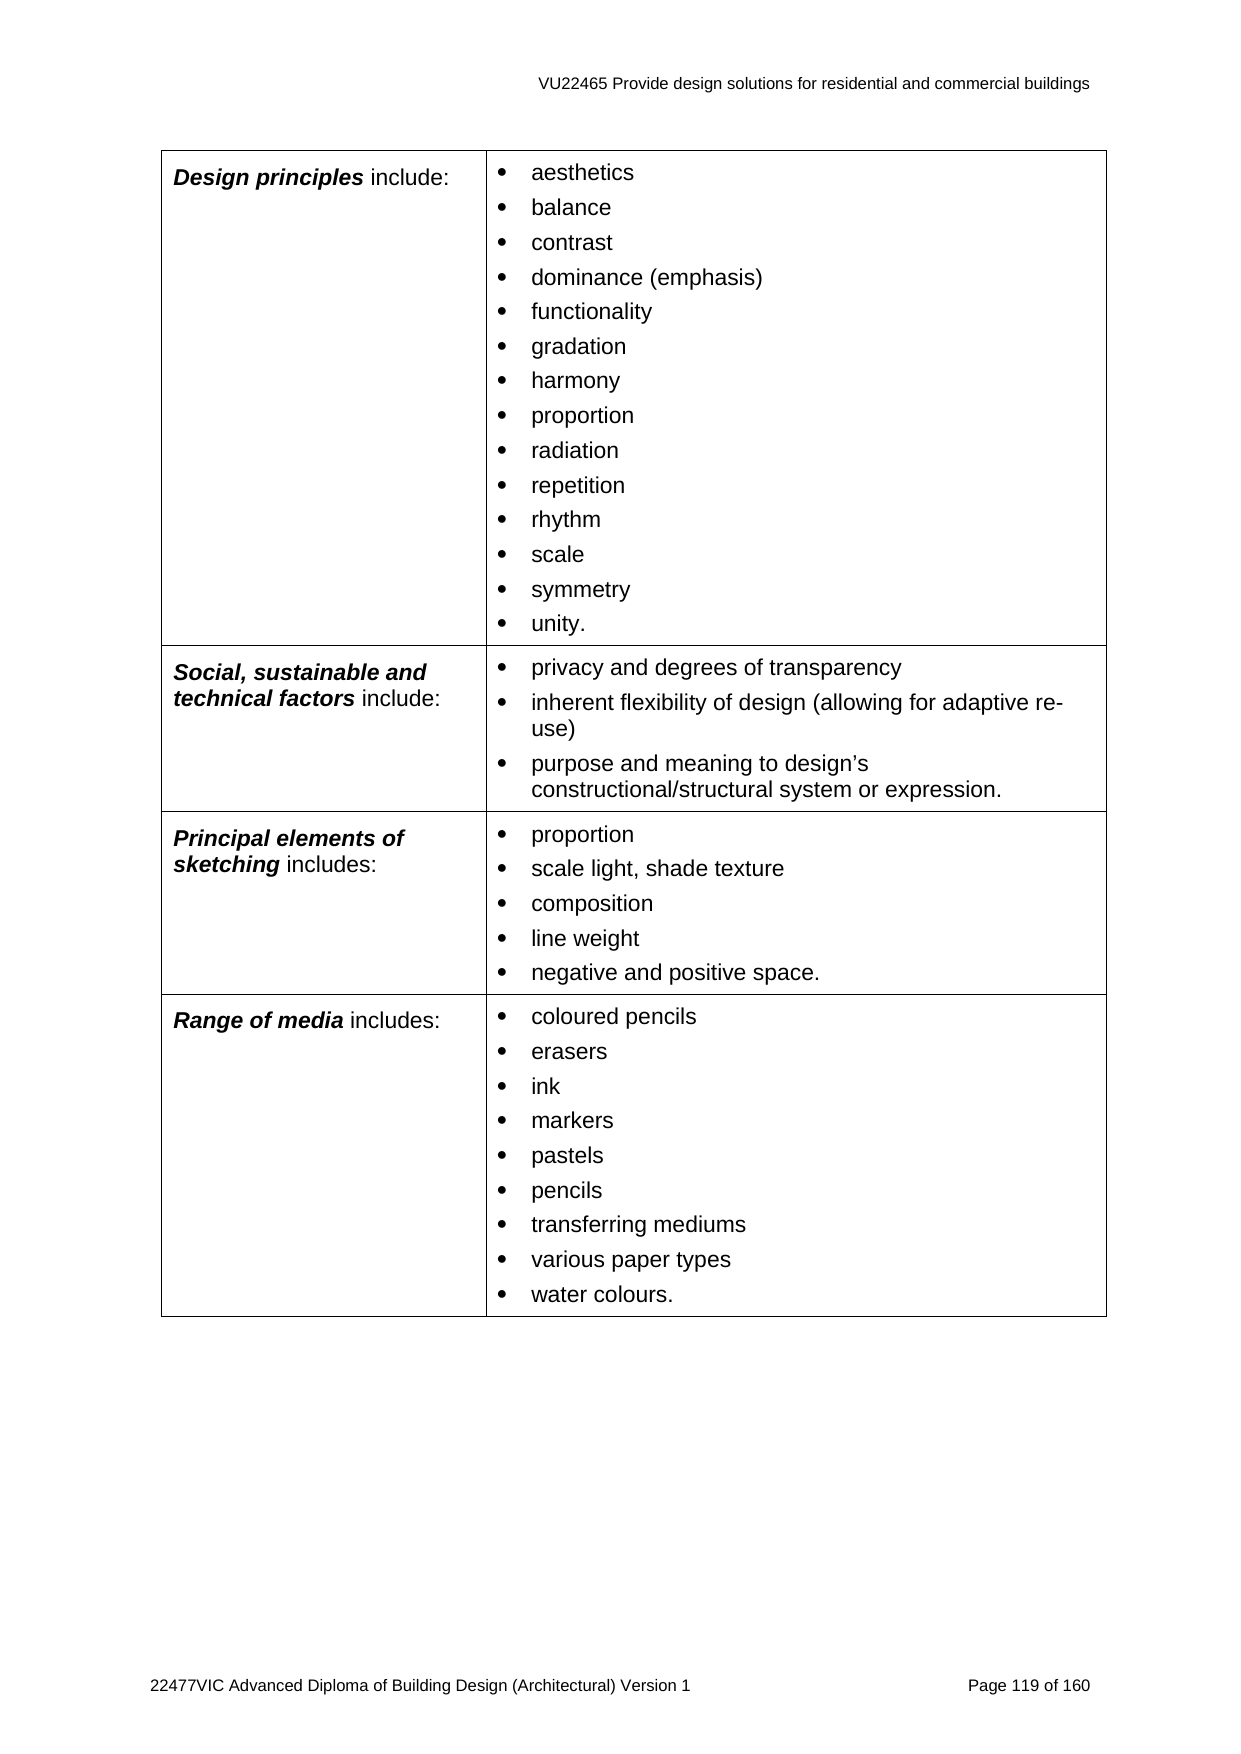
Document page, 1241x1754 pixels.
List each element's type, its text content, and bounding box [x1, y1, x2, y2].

table_header aesthetics balance contrast dominance (emphasis) functionality gradation harmony proportion radiation repetition rhythm scale symmetry unity. [487, 151, 1106, 645]
table_cell coloured pencils erasers ink markers pastels pencils transferring mediums various paper types water colours. [487, 995, 1106, 1316]
table_cell Social, sustainable and technical factors include: [162, 646, 486, 811]
table_cell Range of media includes: [162, 995, 486, 1316]
table_cell privacy and degrees of transparency inherent flexibility of design (allowing for adaptive re-use) purpose and meaning to design’s constructional/structural system or expression. [487, 646, 1106, 811]
table_cell proportion scale light, shade texture composition line weight negative and positive space. [487, 812, 1106, 994]
table_cell Principal elements of sketching includes: [162, 812, 486, 994]
table_header Design principles include: [162, 151, 486, 645]
